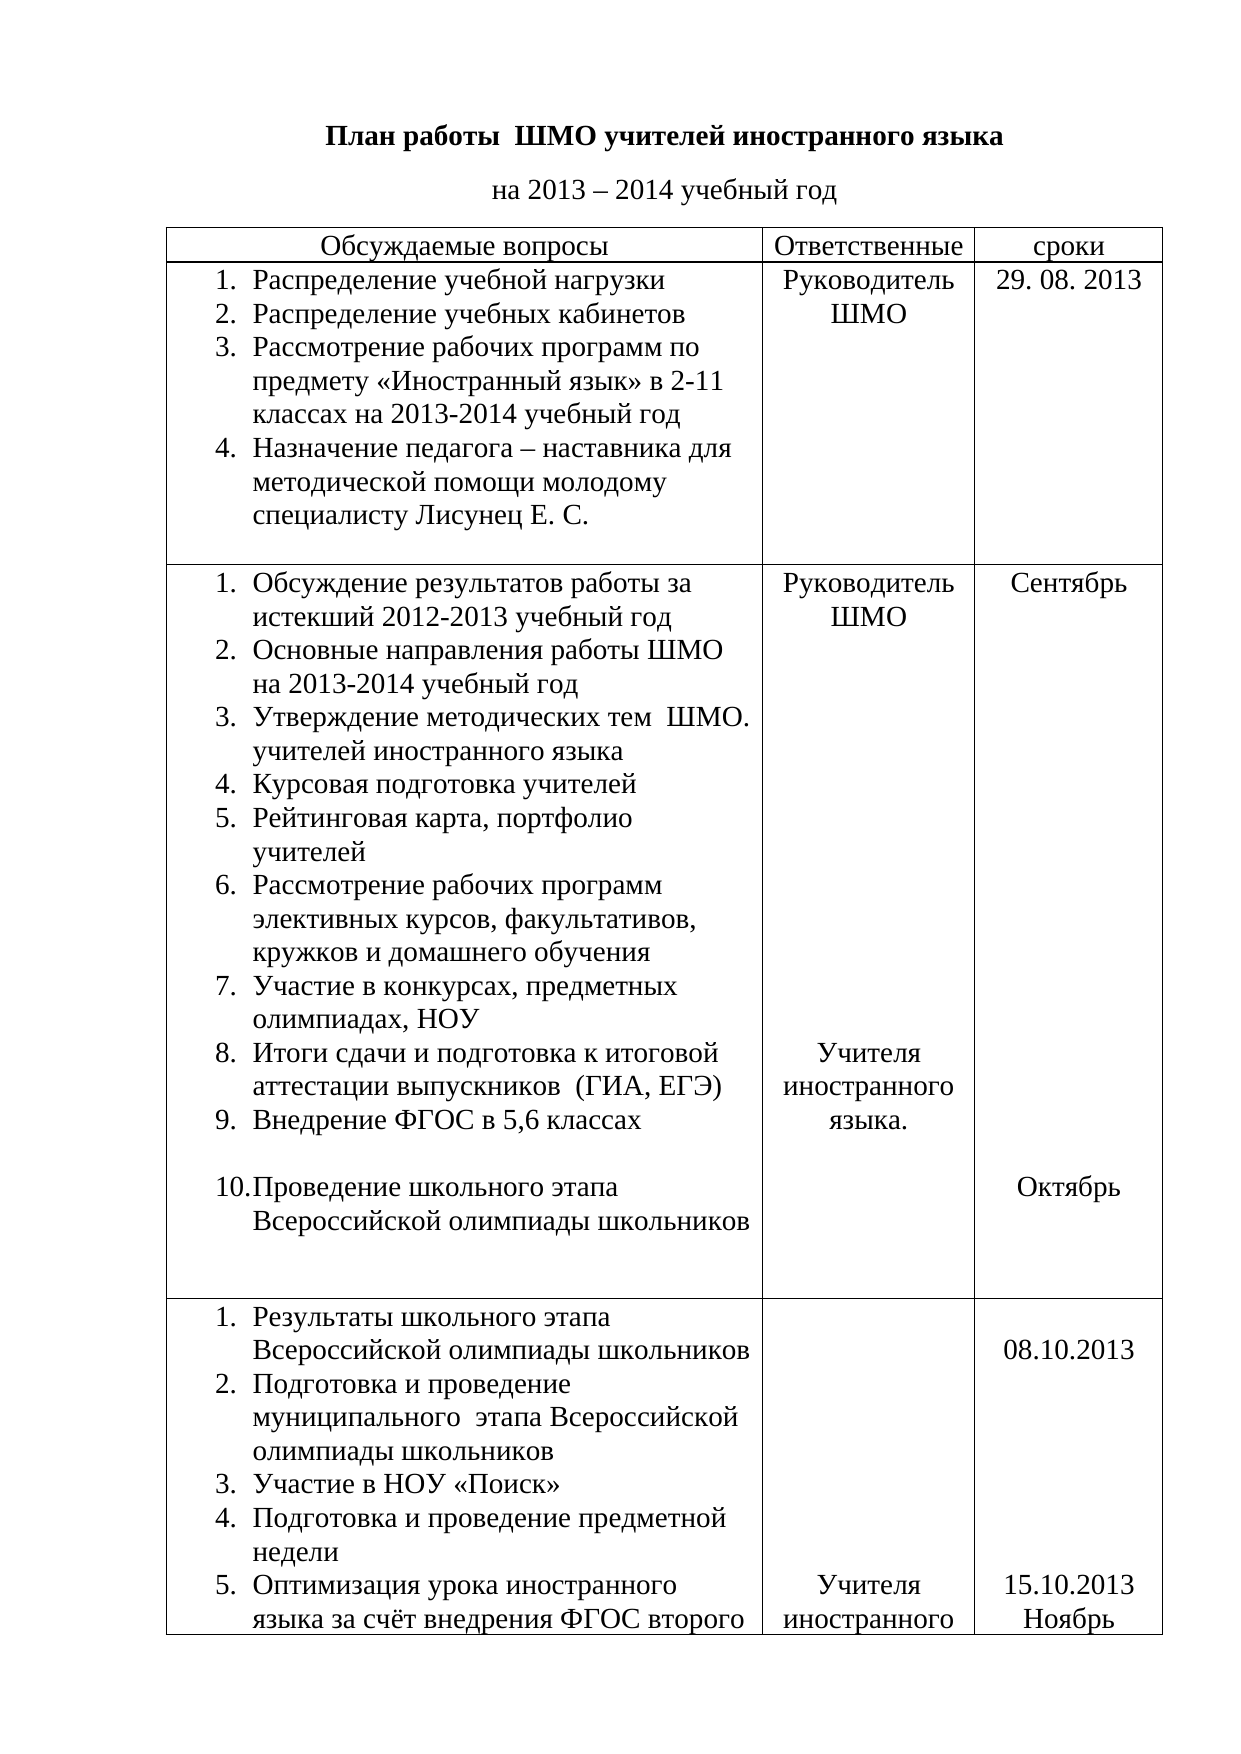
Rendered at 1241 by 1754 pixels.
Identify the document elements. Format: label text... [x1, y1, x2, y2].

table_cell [763, 1299, 974, 1634]
table_cell Руководитель ШМО [763, 263, 974, 564]
table_header сроки [975, 228, 1162, 261]
text на 2013 – 2014 учебный год [177, 172, 1152, 206]
table_cell Сентябрь Октябрь [975, 565, 1162, 1298]
table_header Обсуждаемые вопросы [167, 228, 762, 261]
text План работы ШМО учителей иностранного языка [177, 118, 1152, 152]
table_cell Руководитель ШМО Учителя иностранного языка. [763, 565, 974, 1298]
table_cell Обсуждение результатов работы за истекший 2012-2013 учебный год Основные направления работы ШМО на 2013-2014 учебный год Утверждение методических тем ШМО. учителей иностранного языка Курсовая подготовка учителей Рейтинговая карта, портфолио учителей Рассмотрение рабочих программ элективных курсов, факультативов, кружков и домашнего обучения Участие в конкурсах, предметных олимпиадах, НОУ Итоги сдачи и подготовка к итоговой аттестации выпускников (ГИА, ЕГЭ) Внедрение ФГОС в 5,6 классах Проведение школьного этапа Всероссийской олимпиады школьников [167, 565, 762, 1298]
table_header Ответственные [763, 228, 974, 261]
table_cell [975, 1299, 1162, 1634]
table_cell 29. 08. 2013 [975, 263, 1162, 564]
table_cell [167, 1299, 762, 1634]
table_cell Распределение учебной нагрузки Распределение учебных кабинетов Рассмотрение рабочих программ по предмету «Иностранный язык» в 2-11 классах на 2013-2014 учебный год Назначение педагога – наставника для методической помощи молодому специалисту Лисунец Е. С. [167, 263, 762, 564]
